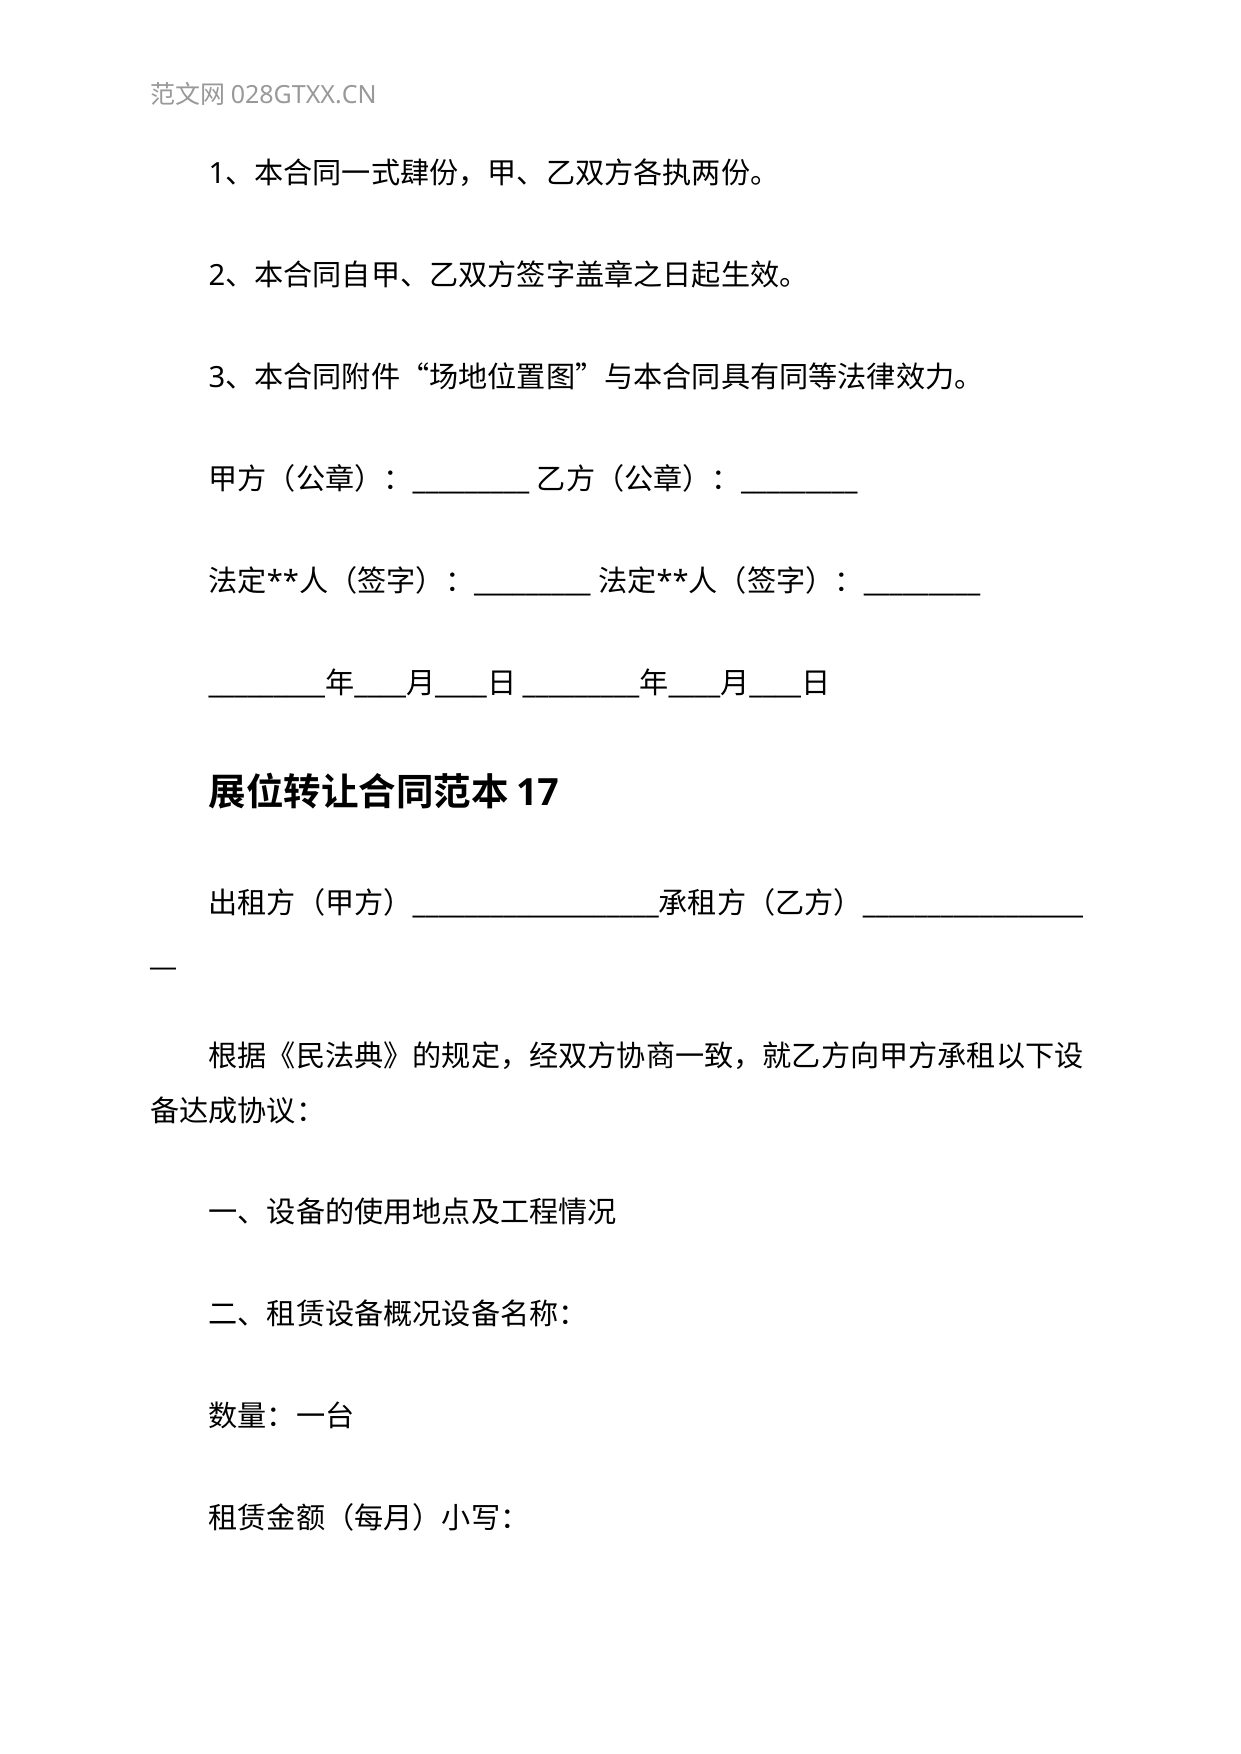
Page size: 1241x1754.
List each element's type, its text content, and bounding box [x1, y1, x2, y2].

text _________年____月____日 _________年____月____日 [150, 660, 1090, 702]
text 1、本合同一式肆份，甲、乙双方各执两份。 [150, 150, 1090, 192]
text 2、本合同自甲、乙双方签字盖章之日起生效。 [150, 252, 1090, 294]
text 二、租赁设备概况设备名称： [150, 1291, 1090, 1333]
text 一、设备的使用地点及工程情况 [150, 1189, 1090, 1231]
text 甲方（公章）：_________ 乙方（公章）：_________ [150, 456, 1090, 498]
text 出租方（甲方）___________________承租方（乙方）___________________ [150, 879, 1090, 973]
text 数量：一台 [150, 1392, 1090, 1435]
text 展位转让合同范本17 [150, 762, 1090, 816]
text 法定**人（签字）：_________ 法定**人（签字）：_________ [150, 558, 1090, 600]
text 根据《民法典》的规定，经双方协商一致，就乙方向甲方承租以下设备达成协议： [150, 1032, 1090, 1129]
text 租赁金额（每月）小写： [150, 1494, 1090, 1536]
text 3、本合同附件“场地位置图”与本合同具有同等法律效力。 [150, 354, 1090, 396]
